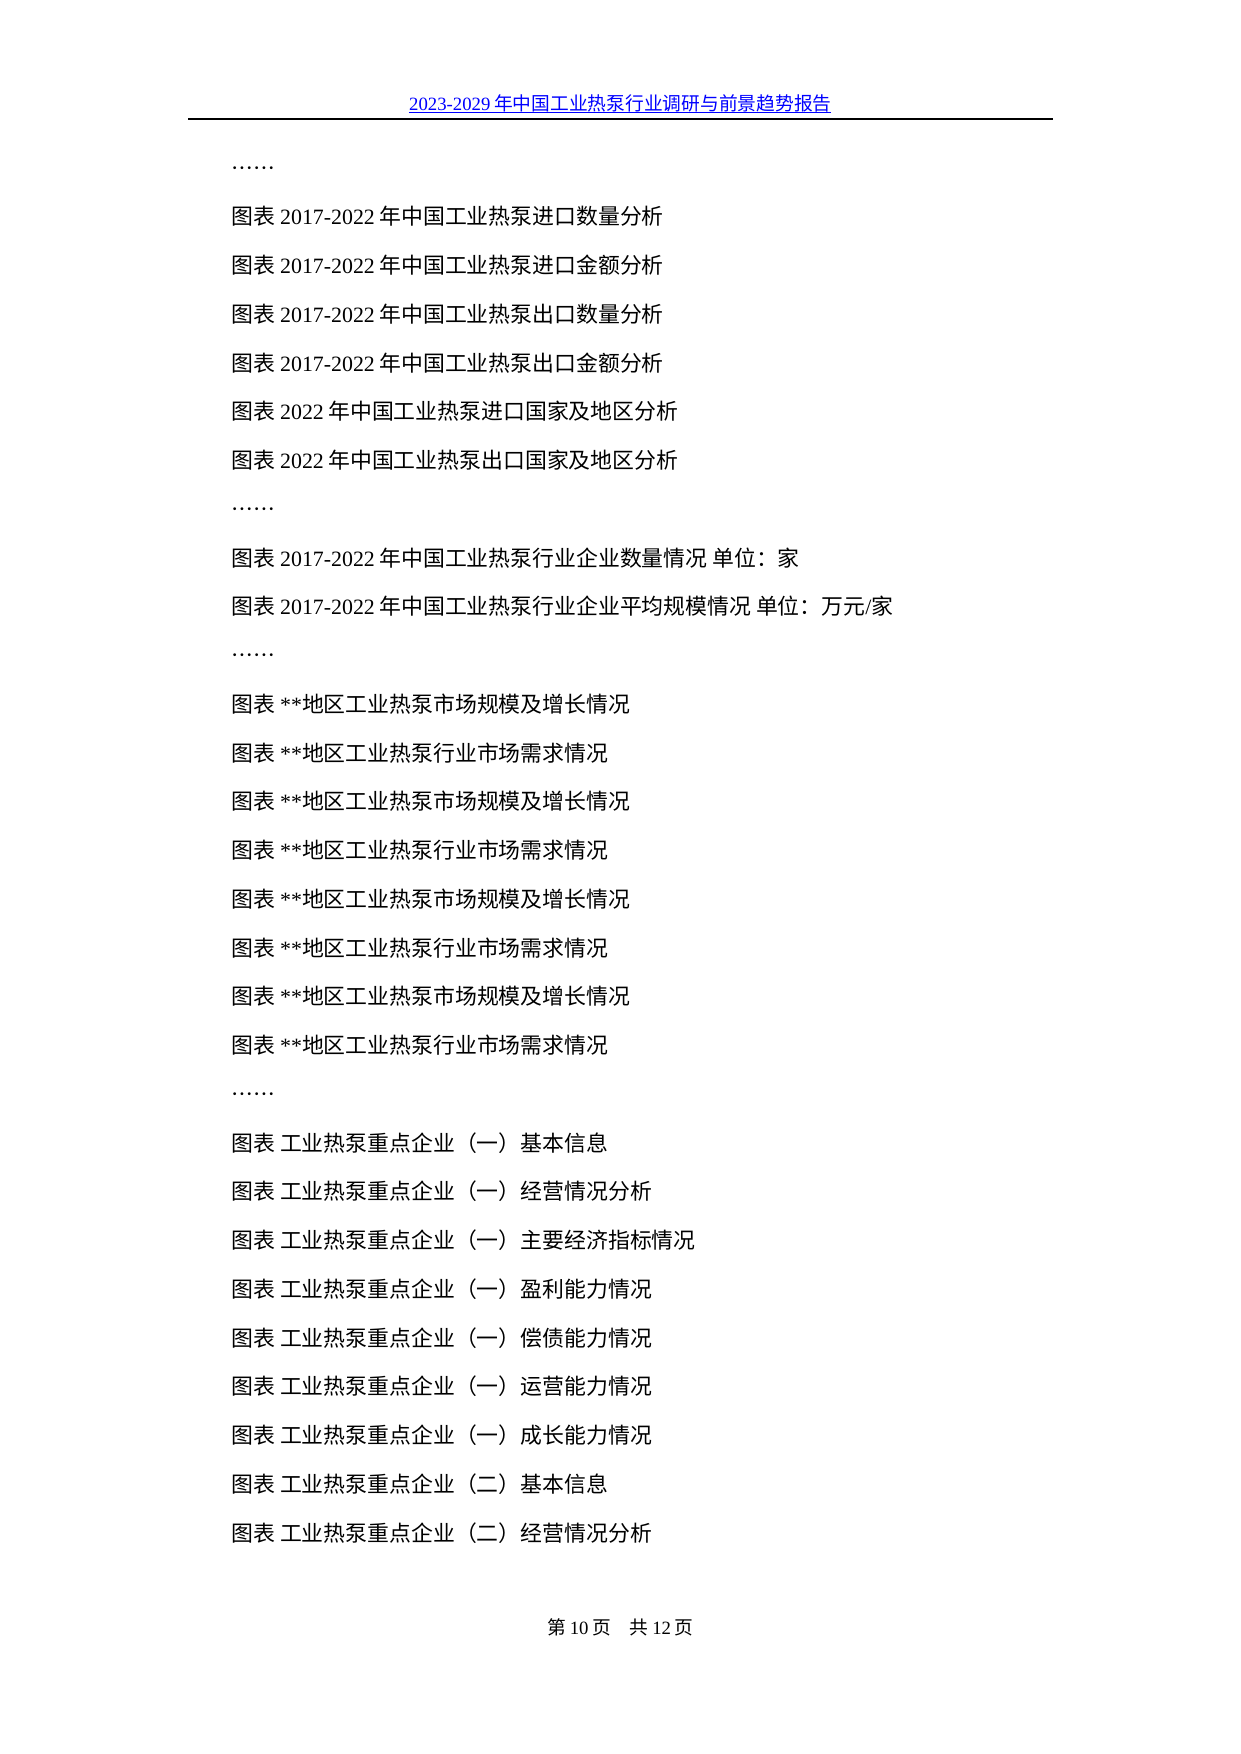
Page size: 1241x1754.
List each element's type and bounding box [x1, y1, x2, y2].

text [187, 150, 1053, 1548]
